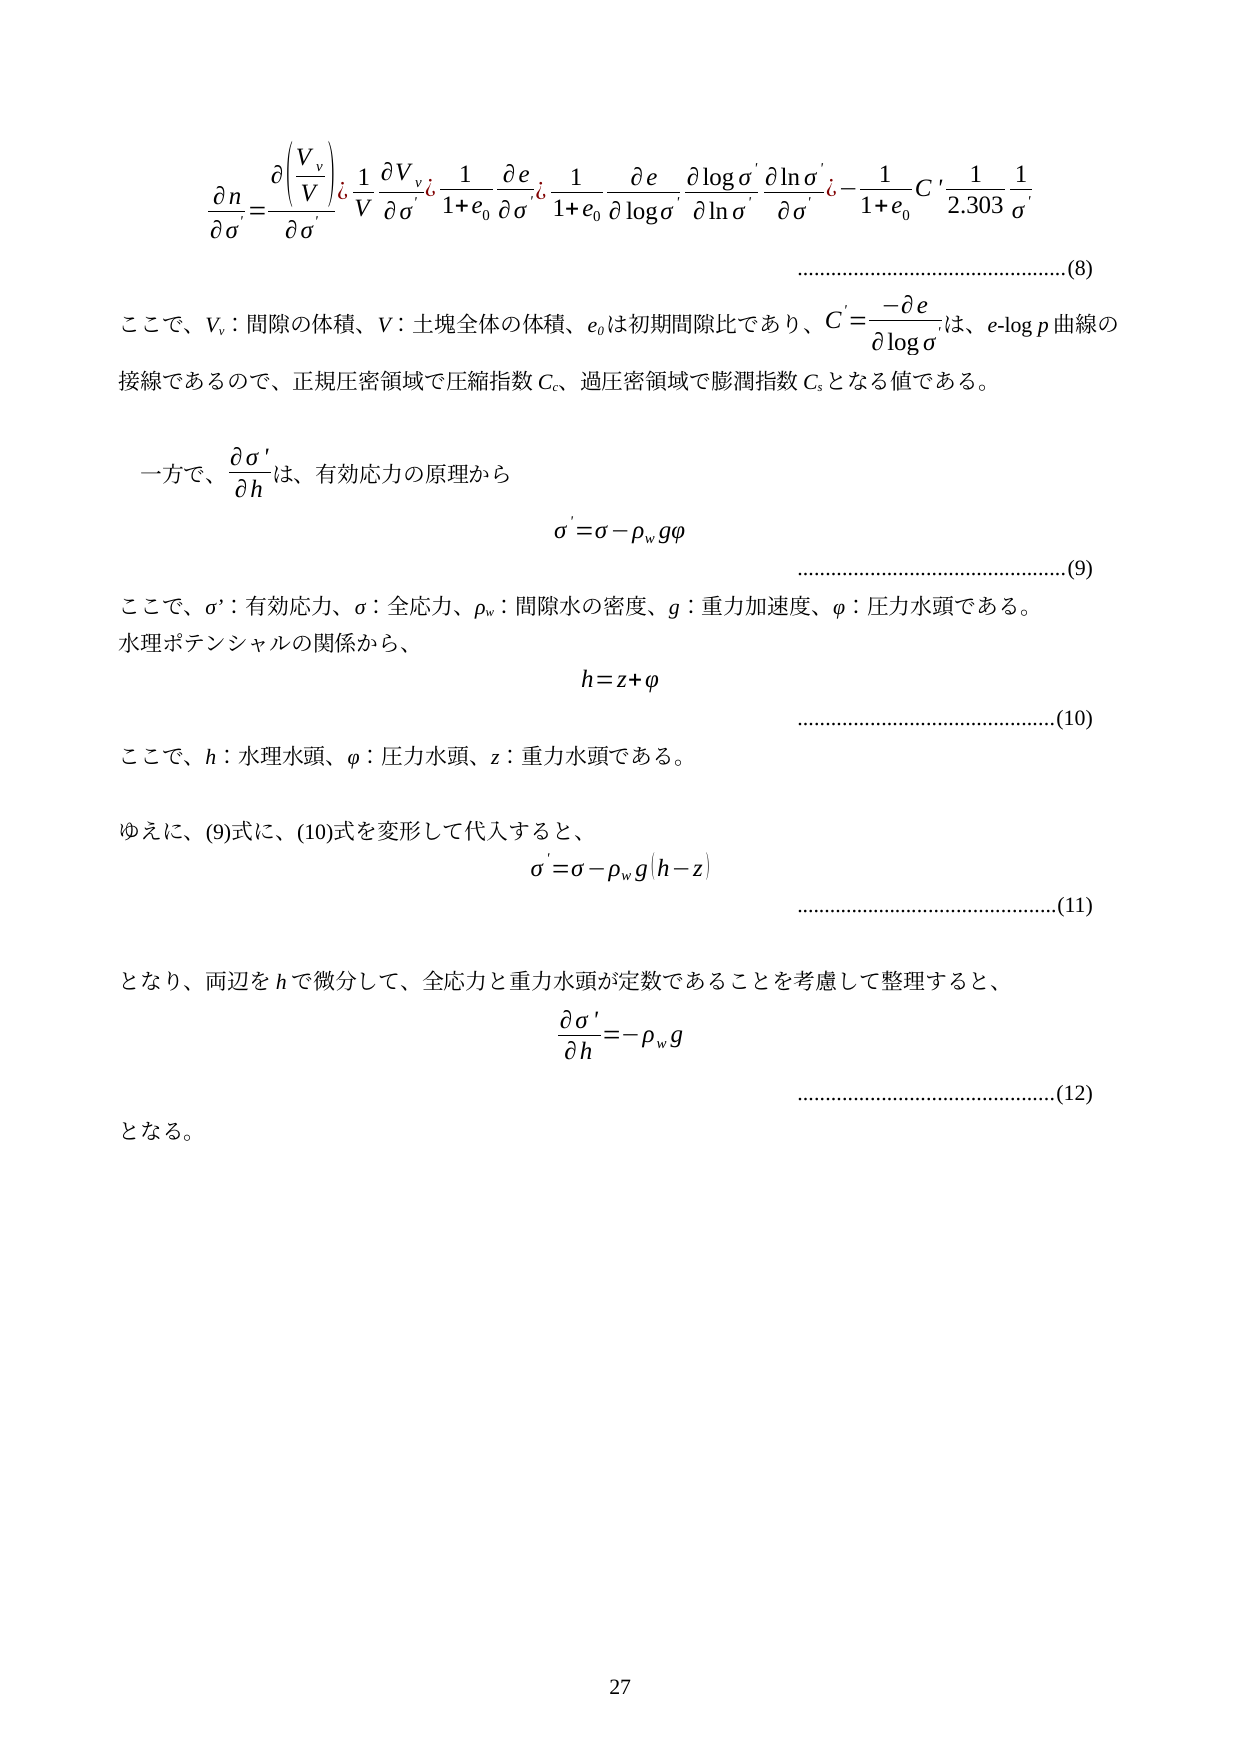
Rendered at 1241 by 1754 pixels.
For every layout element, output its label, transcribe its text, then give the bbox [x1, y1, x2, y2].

text 水理ポテンシャルの関係から、 [118, 623, 1122, 661]
text となり、両辺をhで微分して、全応力と重力水頭が定数であることを考慮して整理すると、 [118, 961, 1122, 998]
text (10) [797, 698, 1122, 736]
text (11) [797, 886, 1122, 923]
text (9) [797, 548, 1122, 586]
text となる。 [118, 1111, 1122, 1148]
text (8) [797, 248, 1122, 286]
text ここで、σ’：有効応力、σ：全応力、ρw：間隙水の密度、g：重力加速度、φ：圧力水頭である。 [118, 586, 1122, 623]
text ゆえに、(9)式に、(10)式を変形して代入すると、 [118, 811, 1122, 848]
text ここで、h：水理水頭、φ：圧力水頭、z：重力水頭である。 [118, 736, 1122, 773]
text ここで、Vv：間隙の体積、V：土塊全体の体積、e0は初期間隙比であり、は、e-log p曲線の接線であるので、正規圧密領域で圧縮指数Cc、過圧密領域で膨潤指数Csとなる値である。 [118, 286, 1122, 398]
text (12) [797, 1073, 1122, 1111]
text 一方で、は、有効応力の原理から [118, 436, 1122, 511]
